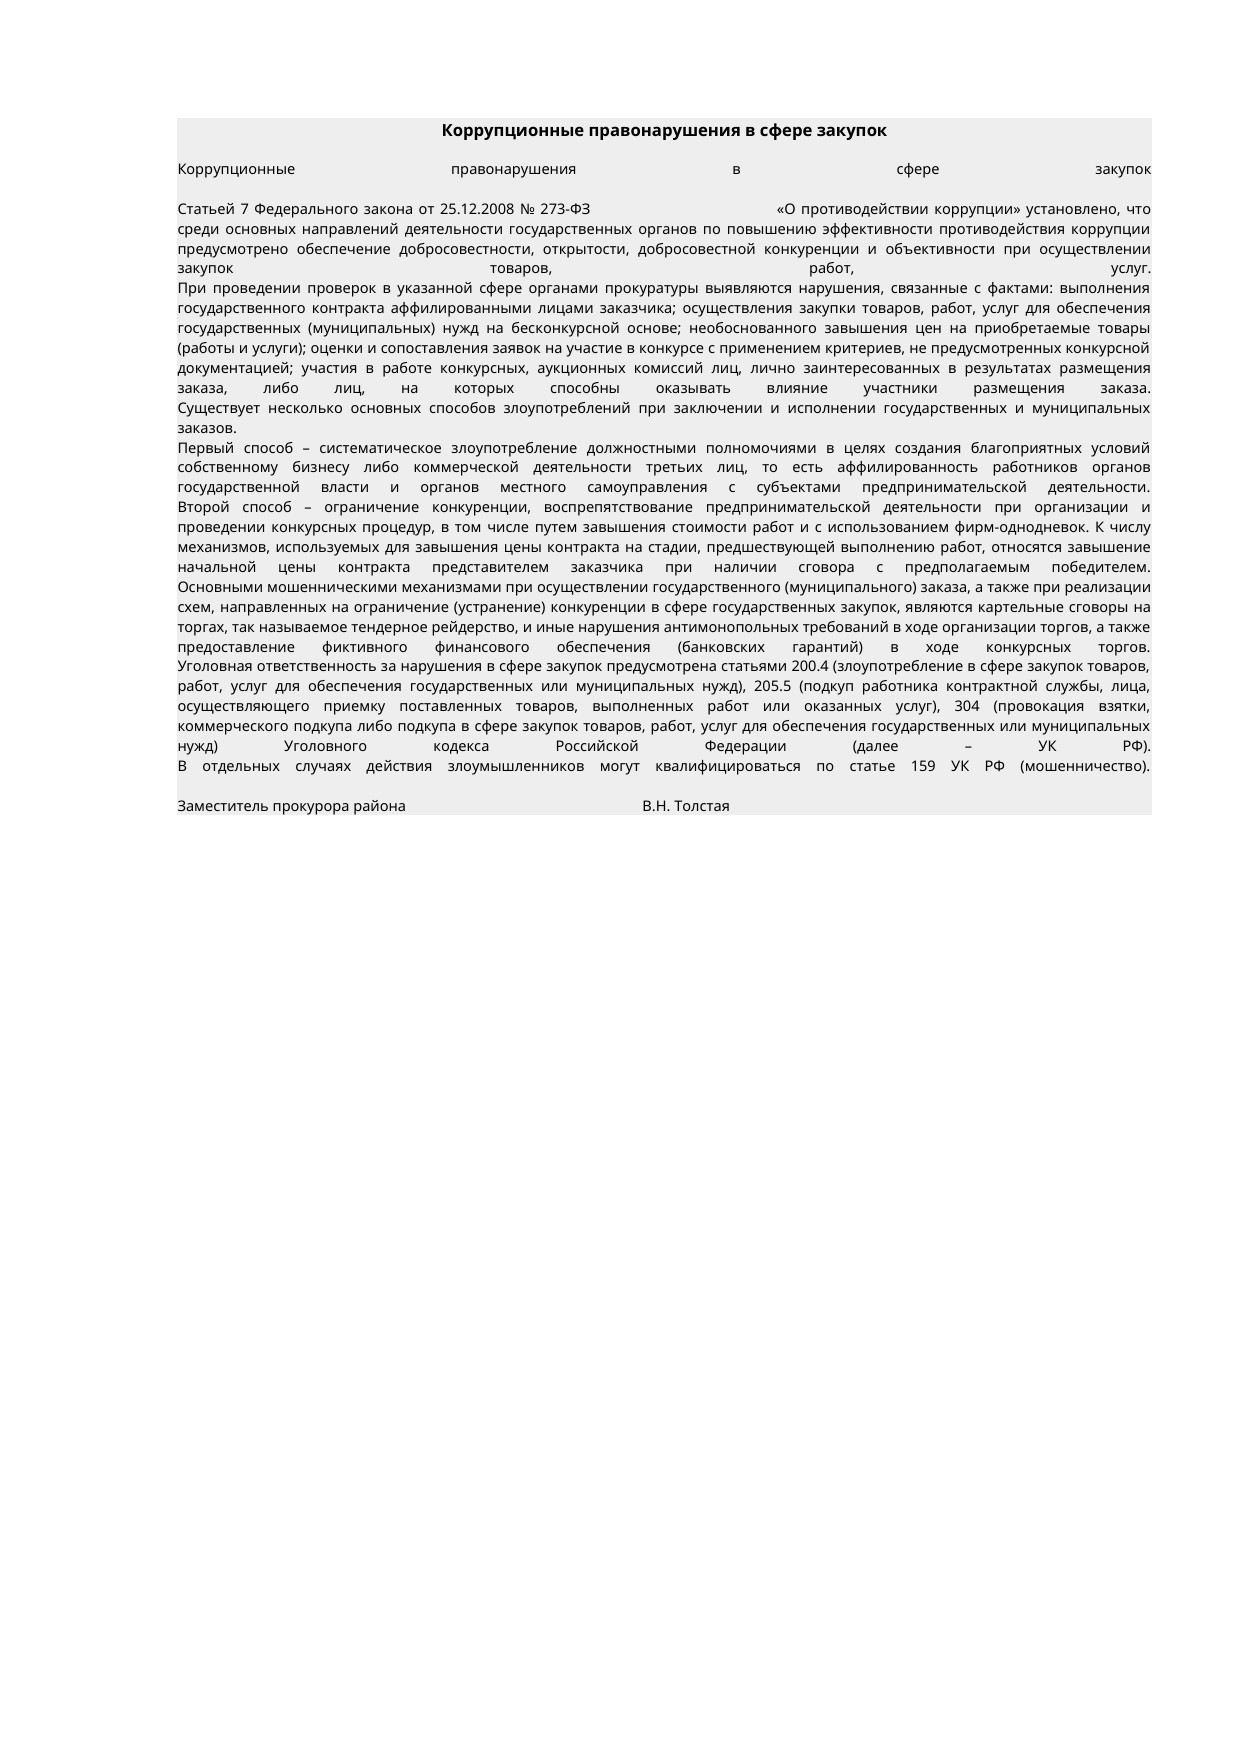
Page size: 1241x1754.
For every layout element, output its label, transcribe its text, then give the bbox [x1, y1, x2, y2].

text Коррупционные правонарушения в сфере закупок Статьей 7 Федерального закона от 25.12.2008 № 273-ФЗ «О противодействии коррупции» установлено, что среди основных направлений деятельности государственных органов по повышению эффективности противодействия коррупции предусмотрено обеспечение добросовестности, открытости, добросовестной конкуренции и объективности при осуществлении закупок товаров, работ, услуг. При проведении проверок в указанной сфере органами прокуратуры выявляются нарушения, связанные с фактами: выполнения государственного контракта аффилированными лицами заказчика; осуществления закупки товаров, работ, услуг для обеспечения государственных (муниципальных) нужд на бесконкурсной основе; необоснованного завышения цен на приобретаемые товары (работы и услуги); оценки и сопоставления заявок на участие в конкурсе с применением критериев, не предусмотренных конкурсной документацией; участия в работе конкурсных, аукционных комиссий лиц, лично заинтересованных в результатах размещения заказа, либо лиц, на которых способны оказывать влияние участники размещения заказа. Существует несколько основных способов злоупотреблений при заключении и исполнении государственных и муниципальных заказов. Первый способ – систематическое злоупотребление должностными полномочиями в целях создания благоприятных условий собственному бизнесу либо коммерческой деятельности третьих лиц, то есть аффилированность работников органов государственной власти и органов местного самоуправления с субъектами предпринимательской деятельности. Второй способ – ограничение конкуренции, воспрепятствование предпринимательской деятельности при организации и проведении конкурсных процедур, в том числе путем завышения стоимости работ и с использованием фирм-однодневок. К числу механизмов, используемых для завышения цены контракта на стадии, предшествующей выполнению работ, относятся завышение начальной цены контракта представителем заказчика при наличии сговора с предполагаемым победителем. Основными мошенническими механизмами при осуществлении государственного (муниципального) заказа, а также при реализации схем, направленных на ограничение (устранение) конкуренции в сфере государственных закупок, являются картельные сговоры на торгах, так называемое тендерное рейдерство, и иные нарушения антимонопольных требований в ходе организации торгов, а также предоставление фиктивного финансового обеспечения (банковских гарантий) в ходе конкурсных торгов. Уголовная ответственность за нарушения в сфере закупок предусмотрена статьями 200.4 (злоупотребление в сфере закупок товаров, работ, услуг для обеспечения государственных или муниципальных нужд), 205.5 (подкуп работника контрактной службы, лица, осуществляющего приемку поставленных товаров, выполненных работ или оказанных услуг), 304 (провокация взятки, коммерческого подкупа либо подкупа в сфере закупок товаров, работ, услуг для обеспечения государственных или муниципальных нужд) Уголовного кодекса Российской Федерации (далее – УК РФ). В отдельных случаях действия злоумышленников могут квалифицироваться по статье 159 УК РФ (мошенничество). Заместитель прокурора района В.Н. Толстая [177, 159, 1152, 815]
text Коррупционные правонарушения в сфере закупок [177, 118, 1152, 141]
